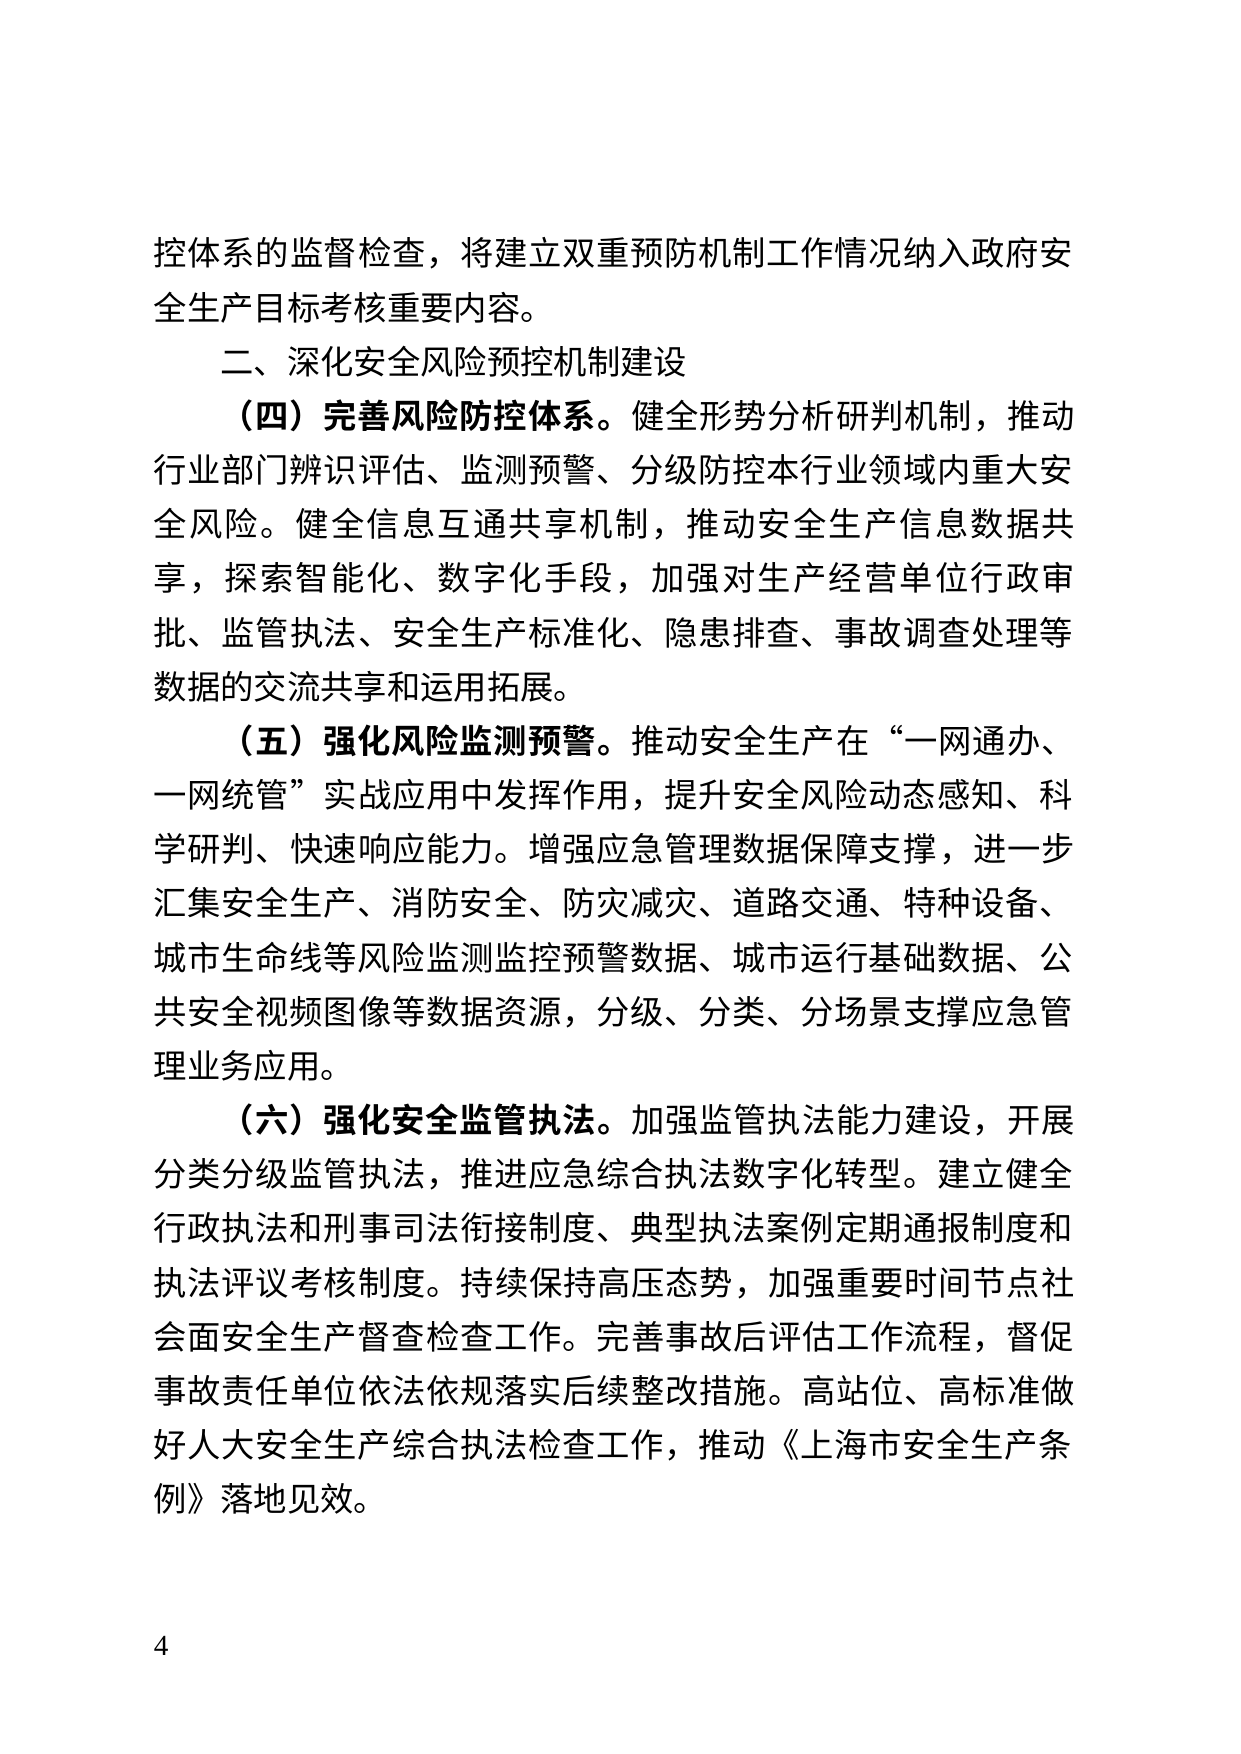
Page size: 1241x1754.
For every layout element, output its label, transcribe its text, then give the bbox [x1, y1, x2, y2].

text （五）强化风险监测预警。推动安全生产在“一网通办、一网统管”实战应用中发挥作用，提升安全风险动态感知、科学研判、快速响应能力。增强应急管理数据保障支撑，进一步汇集安全生产、消防安全、防灾减灾、道路交通、特种设备、城市生命线等风险监测监控预警数据、城市运行基础数据、公共安全视频图像等数据资源，分级、分类、分场景支撑应急管理业务应用。 [153, 710, 1075, 1089]
text 二、深化安全风险预控机制建设 [153, 331, 1075, 385]
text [153, 222, 1075, 331]
text （四）完善风险防控体系。健全形势分析研判机制，推动行业部门辨识评估、监测预警、分级防控本行业领域内重大安全风险。健全信息互通共享机制，推动安全生产信息数据共享，探索智能化、数字化手段，加强对生产经营单位行政审批、监管执法、安全生产标准化、隐患排查、事故调查处理等数据的交流共享和运用拓展。 [153, 385, 1075, 710]
text （六）强化安全监管执法。加强监管执法能力建设，开展分类分级监管执法，推进应急综合执法数字化转型。建立健全行政执法和刑事司法衔接制度、典型执法案例定期通报制度和执法评议考核制度。持续保持高压态势，加强重要时间节点社会面安全生产督查检查工作。完善事故后评估工作流程，督促事故责任单位依法依规落实后续整改措施。高站位、高标准做好人大安全生产综合执法检查工作，推动《上海市安全生产条例》落地见效。 [153, 1089, 1075, 1522]
